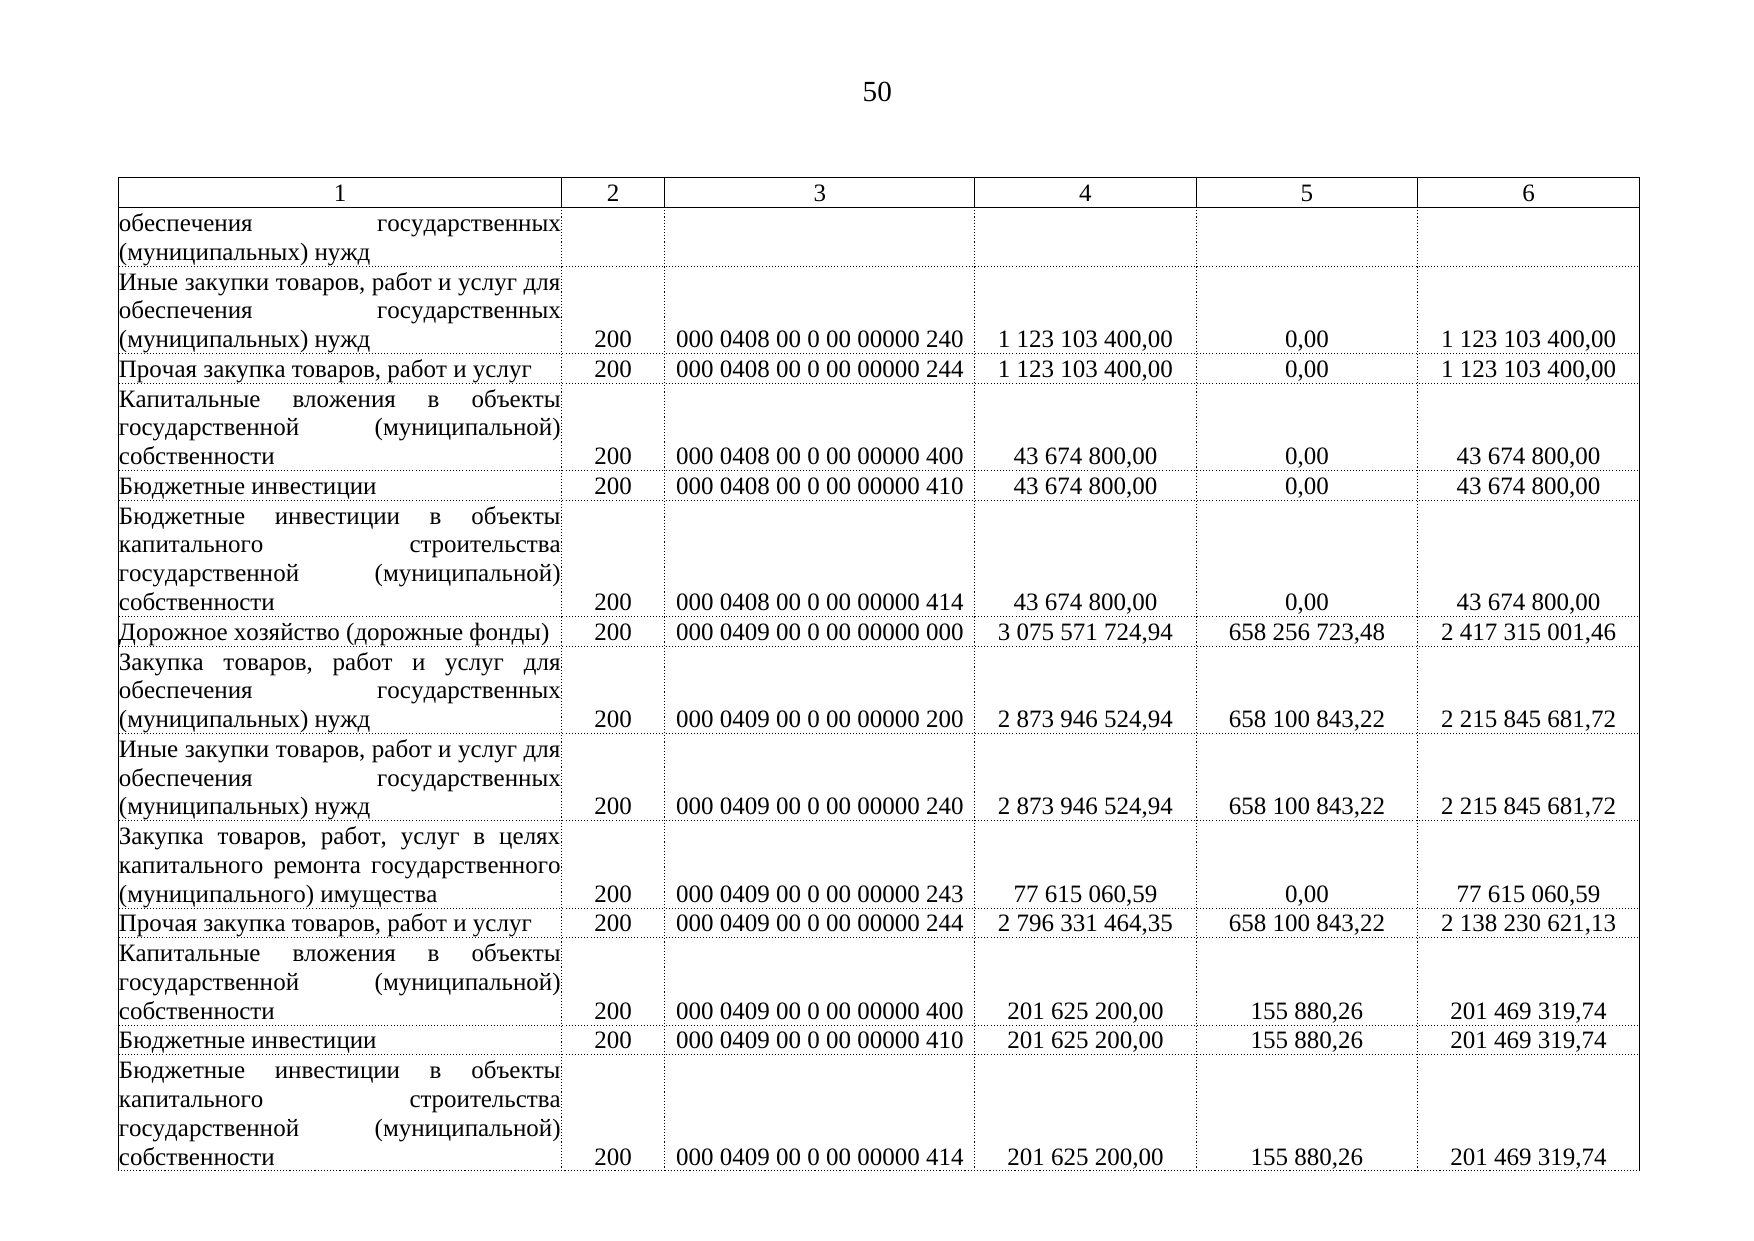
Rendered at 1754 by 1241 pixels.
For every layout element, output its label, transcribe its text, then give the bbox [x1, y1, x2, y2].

table_header 5 [1197, 178, 1417, 207]
table_header 4 [975, 178, 1196, 207]
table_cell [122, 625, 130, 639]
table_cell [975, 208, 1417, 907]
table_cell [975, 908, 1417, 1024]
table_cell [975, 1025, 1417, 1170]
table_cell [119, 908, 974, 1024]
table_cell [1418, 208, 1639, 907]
table_header 1 [119, 178, 561, 207]
table_header 3 [665, 178, 974, 207]
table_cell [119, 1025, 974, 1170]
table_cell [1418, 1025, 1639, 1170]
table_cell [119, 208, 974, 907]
table_header 6 [1418, 178, 1639, 207]
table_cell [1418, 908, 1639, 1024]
table_header 2 [562, 178, 664, 207]
